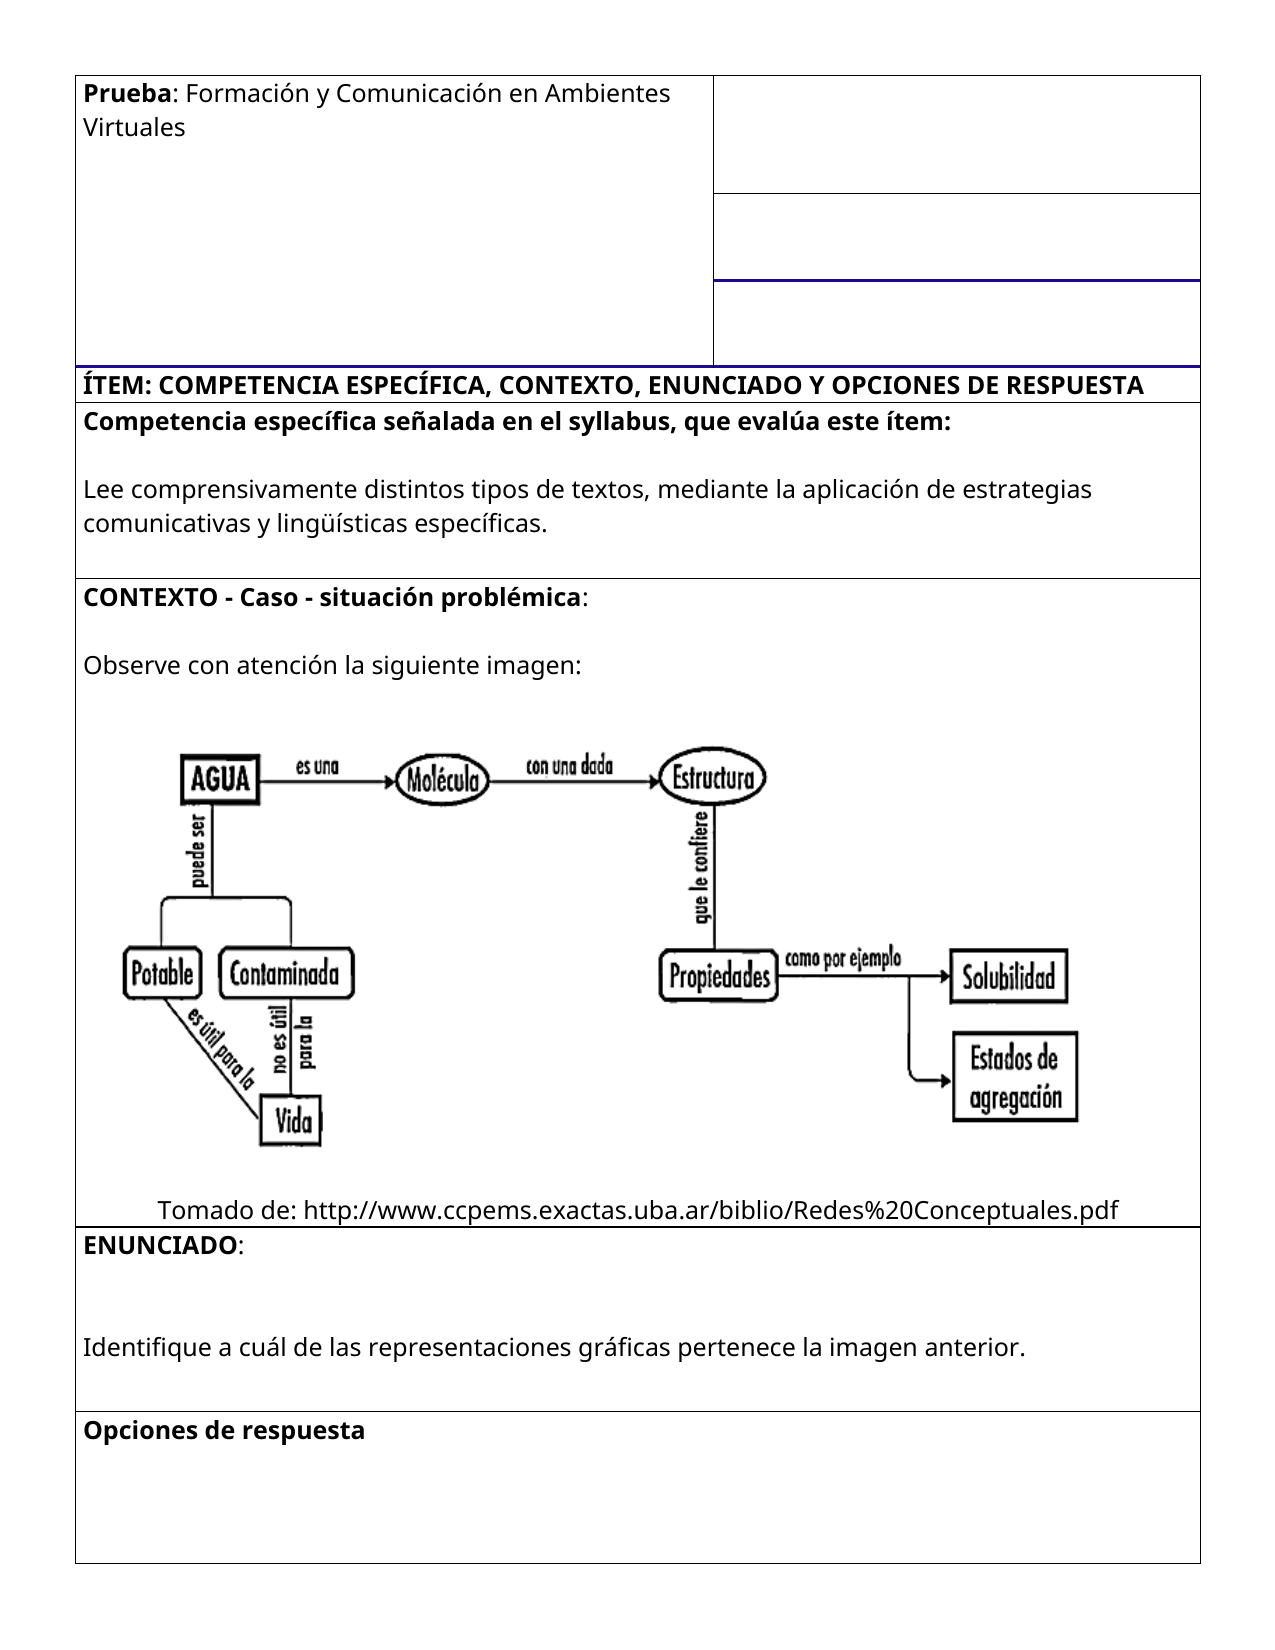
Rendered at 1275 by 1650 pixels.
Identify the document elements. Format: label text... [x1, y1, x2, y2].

table_cell CONTEXTO - Caso - situación problémica: Observe con atención la siguiente imagen: Tomado de: http://www.ccpems.exactas.uba.ar/biblio/Redes%20Conceptuales.pdf [76, 579, 1200, 1226]
table_cell ÍTEM: COMPETENCIA ESPECÍFICA, CONTEXTO, ENUNCIADO Y OPCIONES DE RESPUESTA [76, 368, 1200, 402]
table_cell [714, 282, 1200, 365]
picture [81, 712, 1099, 1166]
table_cell ENUNCIADO: Identifique a cuál de las representaciones gráficas pertenece la imagen anterior. [76, 1228, 1200, 1411]
table_cell [714, 76, 1200, 193]
table_cell Competencia específica señalada en el syllabus, que evalúa este ítem: Lee comprensivamente distintos tipos de textos, mediante la aplicación de estrategias comunicativas y lingüísticas específicas. [76, 403, 1200, 578]
table_cell [714, 194, 1200, 279]
table_cell Prueba: Formación y Comunicación en Ambientes Virtuales [76, 76, 713, 365]
table_cell Opciones de respuesta a. Un mapa conceptual. b. Un mapa mental. c. Una infografía. d. Una red conceptual. [76, 1412, 1200, 1563]
